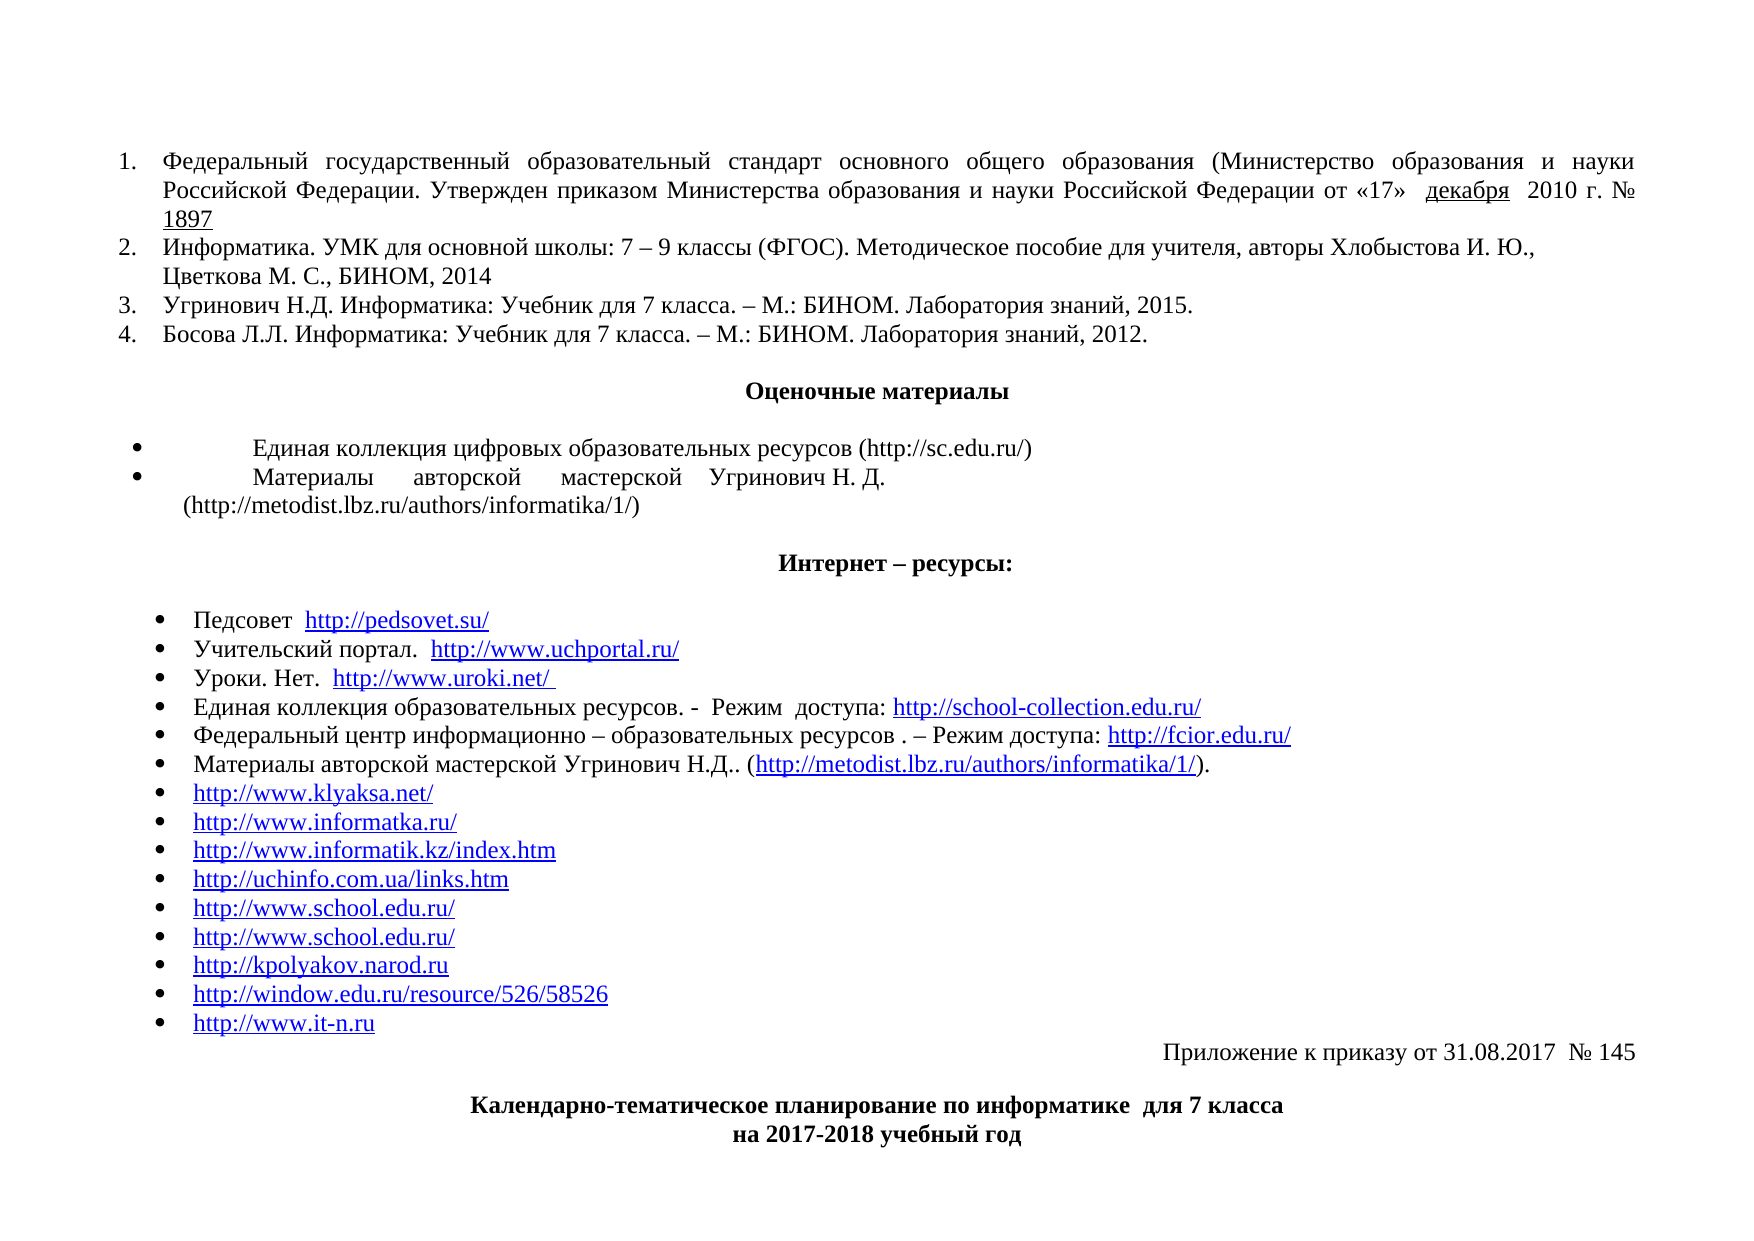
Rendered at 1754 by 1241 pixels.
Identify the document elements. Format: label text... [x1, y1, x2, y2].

list http://www.it-n.ru [156, 1008, 1636, 1037]
text Интернет – ресурсы: [156, 548, 1636, 577]
text Оценочные материалы [118, 376, 1636, 405]
list Педсовет http://pedsovet.su/ [156, 605, 1636, 634]
list Единая коллекция цифровых образовательных ресурсов (http://sc.edu.ru/) [133, 433, 1636, 462]
list http://www.klyaksa.net/ [156, 778, 1636, 807]
text (http://metodist.lbz.ru/authors/informatika/1/) [133, 490, 1636, 519]
text Календарно-тематическое планирование по информатике для 7 класса [118, 1091, 1636, 1119]
text Приложение к приказу от 31.08.2017 № 145 [118, 1037, 1636, 1065]
list http://www.informatka.ru/ [156, 807, 1636, 835]
list Угринович Н.Д. Информатика: Учебник для 7 класса. – М.: БИНОМ. Лаборатория знаний, 2015. [118, 290, 1636, 319]
list http://www.school.edu.ru/ [156, 922, 1636, 950]
text на 2017-2018 учебный год [118, 1119, 1636, 1148]
list Федеральный государственный образовательный стандарт основного общего образования (Министерство образования и науки Российской Федерации. Утвержден приказом Министерства образования и науки Российской Федерации от «17» декабря 2010 г. № 1897 [118, 146, 1636, 232]
list Босова Л.Л. Информатика: Учебник для 7 класса. – М.: БИНОМ. Лаборатория знаний, 2012. [118, 319, 1636, 347]
list Информатика. УМК для основной школы: 7 – 9 классы (ФГОС). Методическое пособие для учителя, авторы Хлобыстова И. Ю., Цветкова М. С., БИНОМ, 2014 [118, 232, 1636, 290]
list http://www.school.edu.ru/ [156, 893, 1636, 922]
list Учительский портал. http://www.uchportal.ru/ [156, 634, 1636, 663]
list Уроки. Нет. http://www.uroki.net/ [156, 663, 1621, 692]
list http://kpolyakov.narod.ru [156, 950, 1636, 979]
list http://window.edu.ru/resource/526/58526 [156, 979, 1636, 1008]
list Единая коллекция образовательных ресурсов. - Режим доступа: http://school-collection.edu.ru/ [156, 692, 1636, 720]
list http://www.informatik.kz/index.htm [156, 835, 1636, 864]
list Федеральный центр информационно – образовательных ресурсов . – Режим доступа: http://fcior.edu.ru/ [156, 720, 1636, 749]
list Материалы авторской мастерской Угринович Н. Д. [133, 462, 1636, 490]
list Материалы авторской мастерской Угринович Н.Д.. (http://metodist.lbz.ru/authors/informatika/1/). [156, 749, 1636, 778]
list http://uchinfo.com.ua/links.htm [156, 864, 1636, 893]
